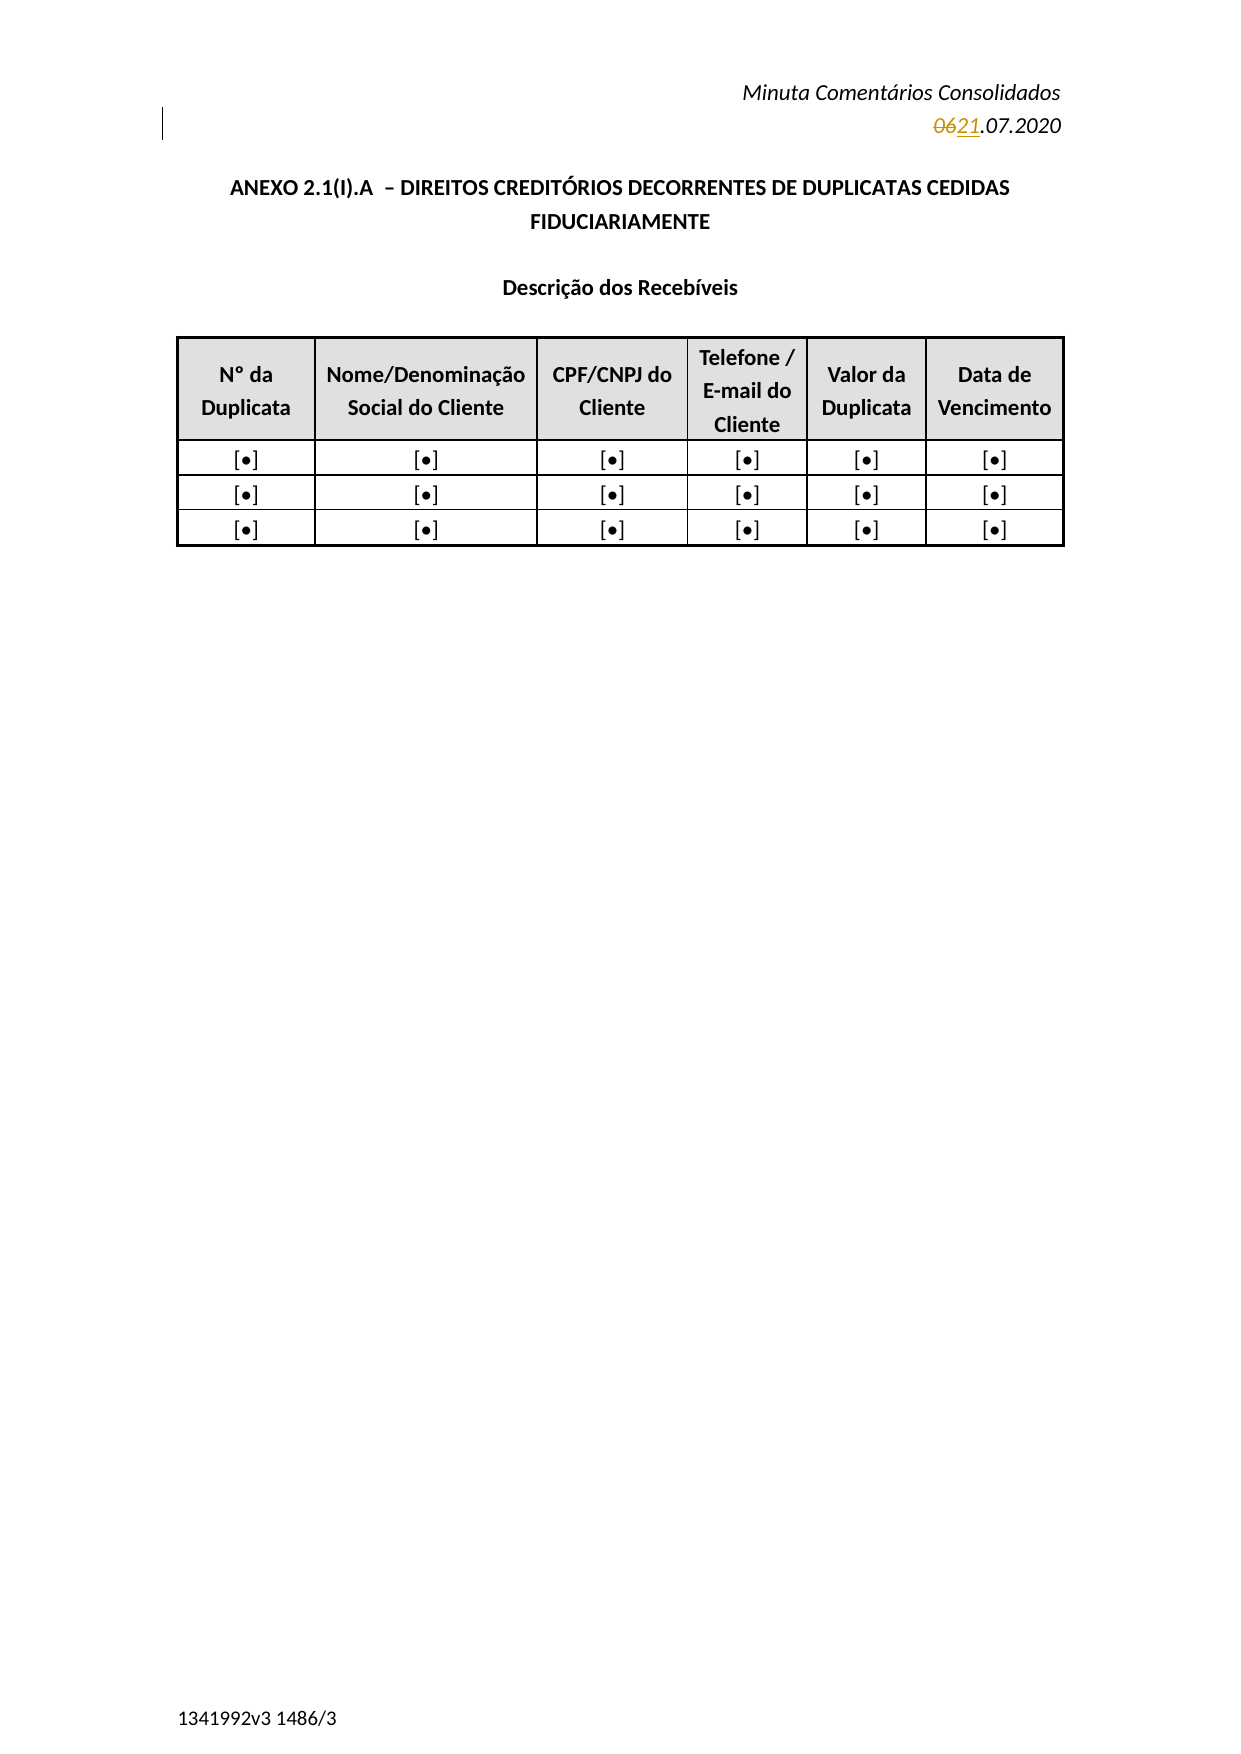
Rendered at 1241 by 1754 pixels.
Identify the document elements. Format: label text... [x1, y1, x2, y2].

table_cell [•] [688, 510, 806, 544]
table_cell [•] [688, 476, 806, 509]
table_cell [•] [808, 510, 925, 544]
table_cell [•] [538, 441, 687, 474]
table_cell [•] [316, 510, 536, 544]
table_cell [•] [538, 476, 687, 509]
table_cell [•] [316, 476, 536, 509]
table_header Telefone / E-mail do Cliente [688, 339, 806, 439]
table_cell [•] [927, 510, 1062, 544]
table_cell [•] [179, 441, 314, 474]
table_header Valor da Duplicata [808, 339, 925, 439]
table_cell [•] [538, 510, 687, 544]
table_header Nome/Denominação Social do Cliente [316, 339, 536, 439]
text Descrição dos Recebíveis [177, 269, 1063, 302]
table_header CPF/CNPJ do Cliente [538, 339, 687, 439]
text ANEXO 2.1(I).A – DIREITOS CREDITÓRIOS DECORRENTES DE DUPLICATAS CEDIDAS FIDUCIARIAMENTE [177, 169, 1063, 236]
table_header Nº da Duplicata [179, 339, 314, 439]
table_cell [•] [688, 441, 806, 474]
table_cell [•] [179, 510, 314, 544]
table_cell [•] [808, 476, 925, 509]
table_cell [•] [179, 476, 314, 509]
table_header Data de Vencimento [927, 339, 1062, 439]
table_cell [•] [808, 441, 925, 474]
table_cell [•] [927, 441, 1062, 474]
table_cell [•] [927, 476, 1062, 509]
table_cell [•] [316, 441, 536, 474]
